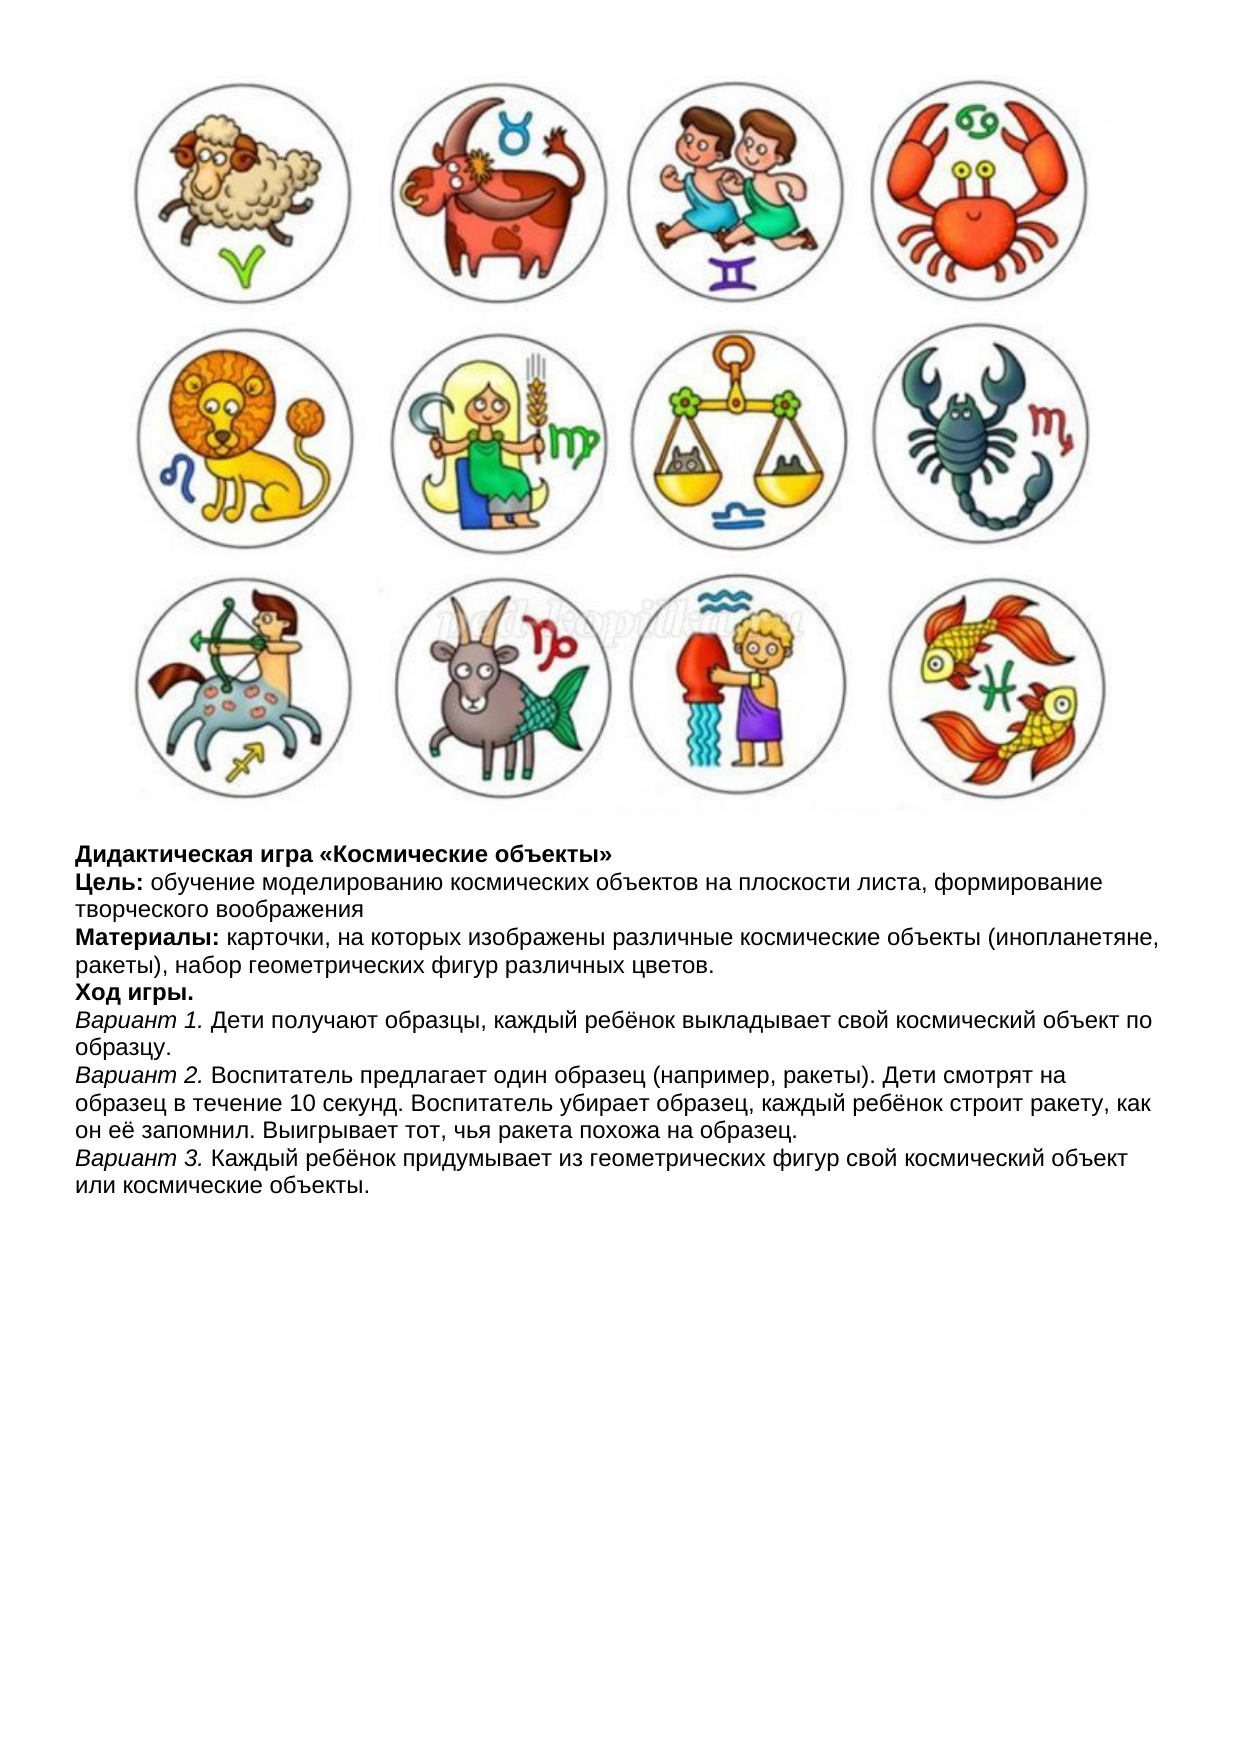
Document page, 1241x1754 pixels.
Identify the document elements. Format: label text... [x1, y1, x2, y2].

text Дидактическая игра «Космические объекты» Цель: обучение моделированию космических объектов на плоскости листа, формирование творческого воображения Материалы: карточки, на которых изображены различные космические объекты (инопланетяне, ракеты), набор геометрических фигур различных цветов. Ход игры. Вариант 1. Дети получают образцы, каждый ребёнок выкладывает свой космический объект по образцу. Вариант 2. Воспитатель предлагает один образец (например, ракеты). Дети смотрят на образец в течение 10 секунд. Воспитатель убирает образец, каждый ребёнок строит ракету, как он её запомнил. Выигрывает тот, чья ракета похожа на образец. Вариант 3. Каждый ребёнок придумывает из геометрических фигур свой космический объект или космические объекты. [75, 812, 1165, 1199]
picture [128, 75, 1112, 813]
